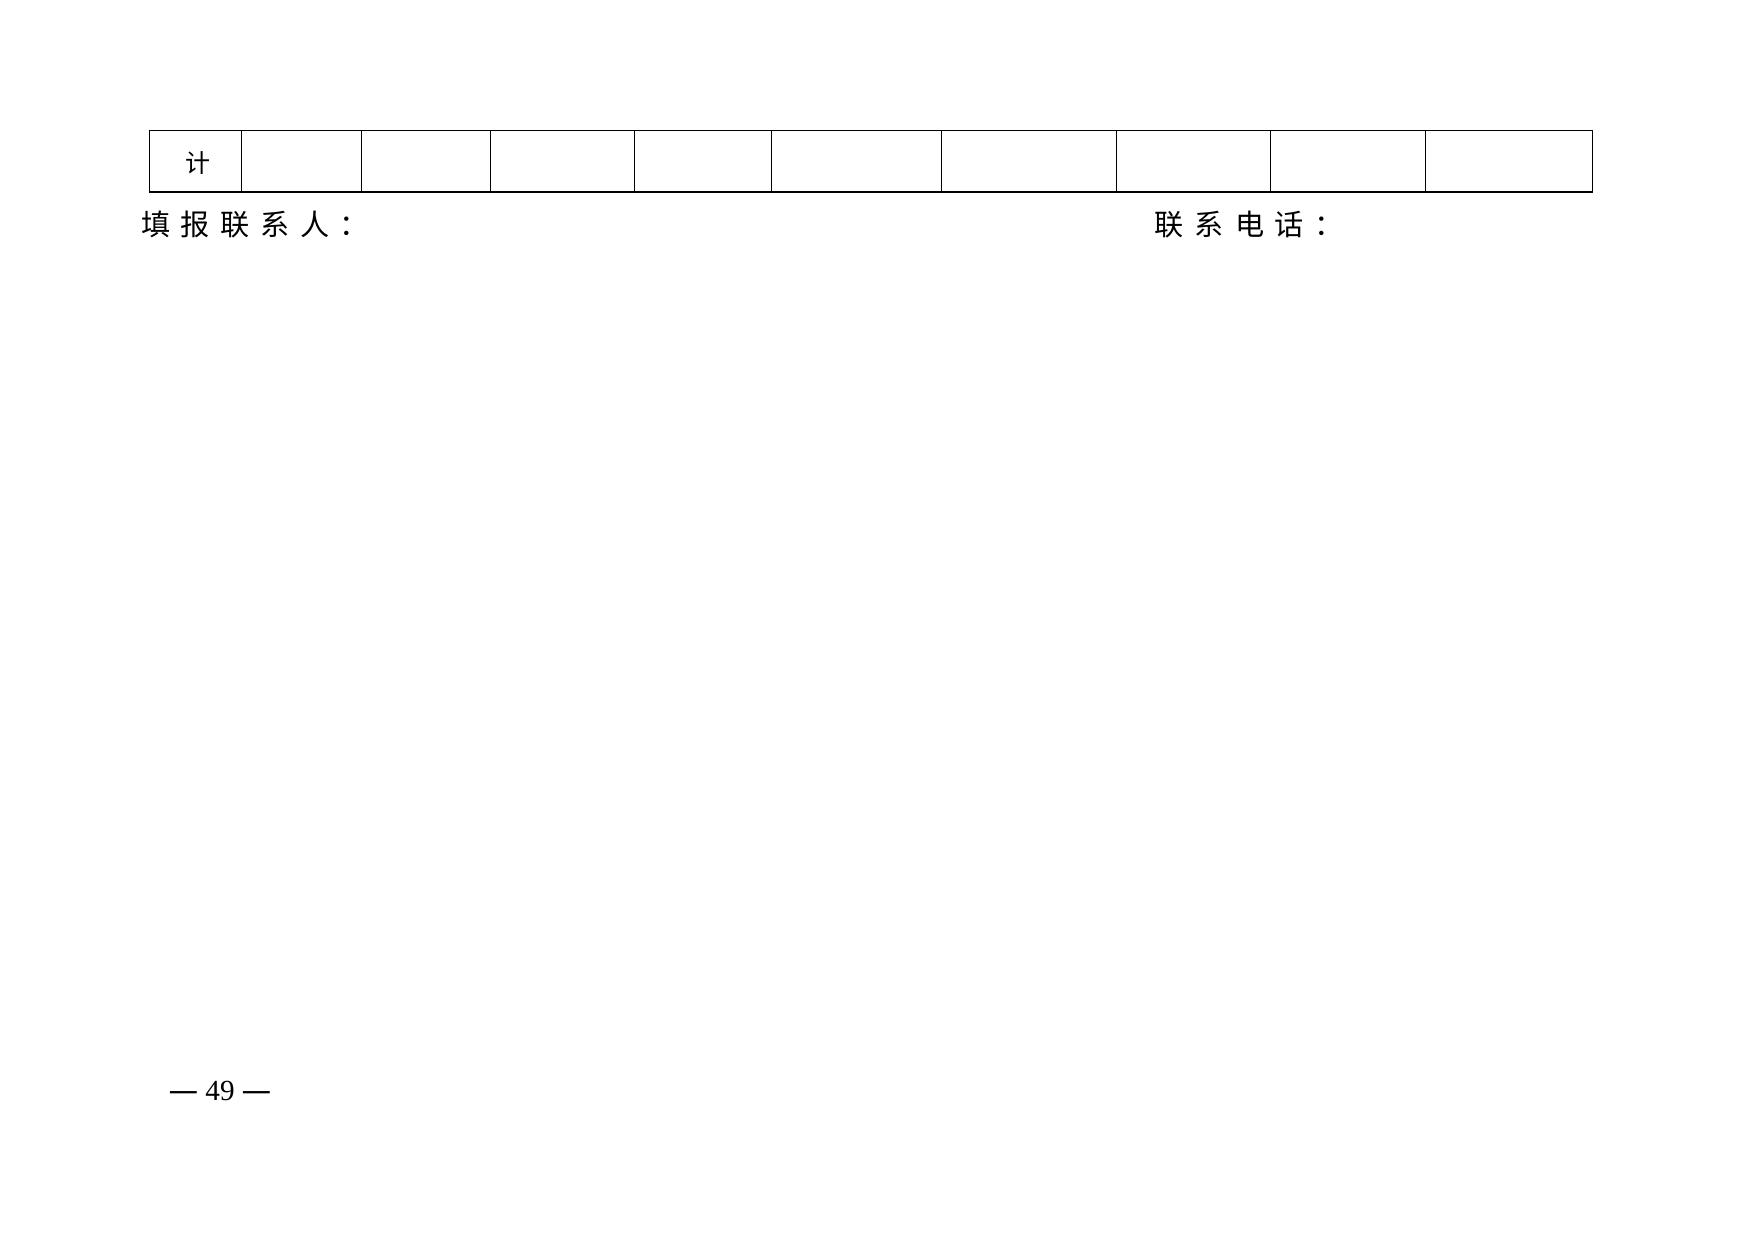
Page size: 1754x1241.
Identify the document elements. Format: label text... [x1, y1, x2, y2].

table_cell [242, 131, 361, 191]
table_cell [1271, 131, 1425, 191]
table_cell [635, 131, 771, 191]
table_cell [1426, 131, 1592, 191]
table_cell [491, 131, 634, 191]
table_cell [1117, 131, 1270, 191]
table_cell 总计 [150, 131, 241, 191]
table_cell [362, 131, 490, 191]
text 填报联系人： 联系电话： [141, 192, 1613, 253]
table_cell [942, 131, 1116, 191]
table_cell [772, 131, 941, 191]
